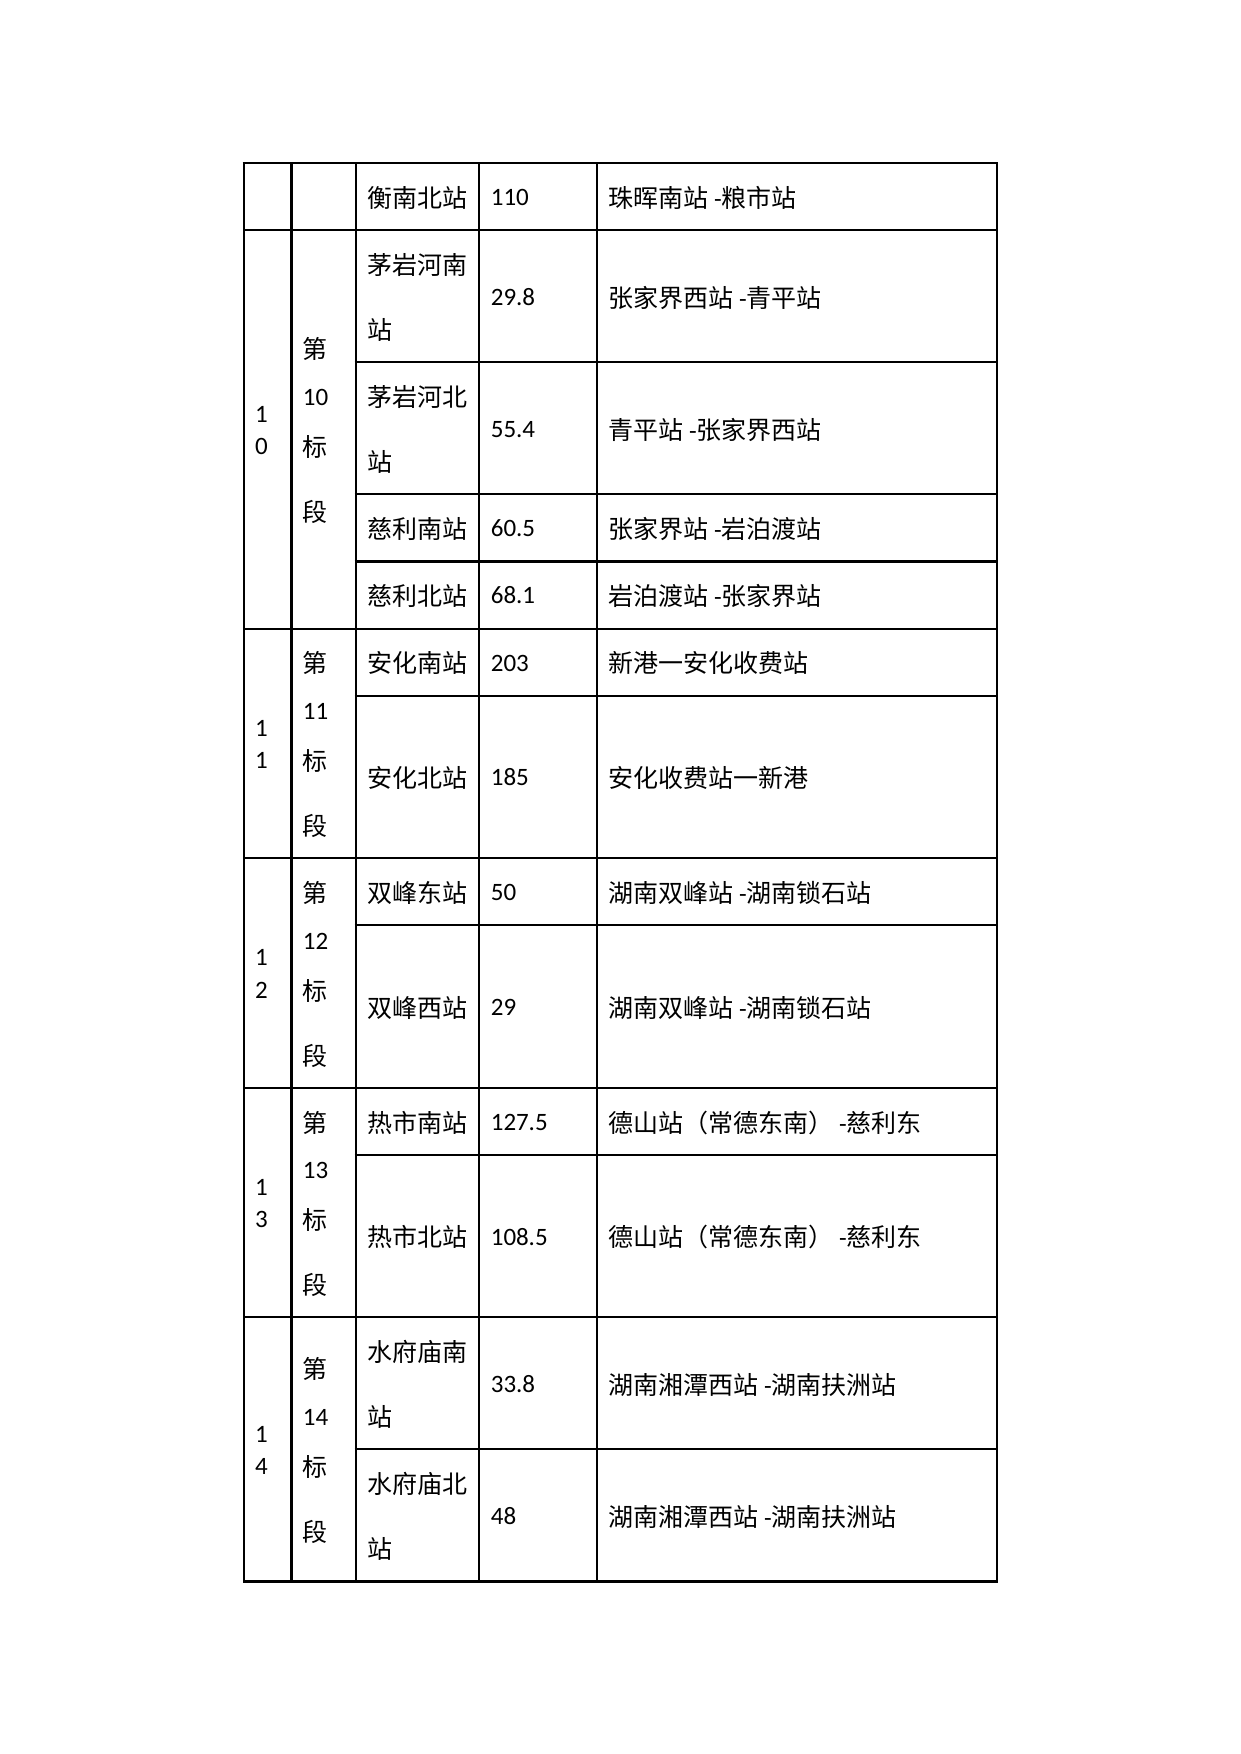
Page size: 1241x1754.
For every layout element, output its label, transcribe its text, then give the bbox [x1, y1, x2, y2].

table_cell 10 [245, 231, 290, 627]
table_cell 185 [480, 697, 596, 857]
table_cell 水府庙北站 [357, 1450, 478, 1580]
table_cell 德山站（常德东南） -慈利东 [598, 1156, 996, 1316]
table_cell 慈利南站 [357, 495, 478, 560]
table_cell 33.8 [480, 1318, 596, 1448]
table_cell 第 10标段 [293, 231, 355, 627]
table_cell 14 [245, 1318, 290, 1580]
table_cell 68.1 [480, 563, 596, 627]
table_cell 青平站 -张家界西站 [598, 363, 996, 493]
table_cell 热市北站 [357, 1156, 478, 1316]
table_cell 第 12标段 [293, 859, 355, 1087]
table_cell 110 [480, 164, 596, 229]
table_cell 第 14标段 [293, 1318, 355, 1580]
table_cell 茅岩河南站 [357, 231, 478, 361]
table_cell 安化北站 [357, 697, 478, 857]
table_cell 湖南双峰站 -湖南锁石站 [598, 926, 996, 1087]
table_cell 29 [480, 926, 596, 1087]
table_cell 双峰西站 [357, 926, 478, 1087]
table_cell 慈利北站 [357, 563, 478, 627]
table_cell 11 [245, 630, 290, 857]
table_cell 水府庙南站 [357, 1318, 478, 1448]
table_cell 安化南站 [357, 630, 478, 694]
table_cell 茅岩河北站 [357, 363, 478, 493]
table_cell 12 [245, 859, 290, 1087]
table_cell 张家界西站 -青平站 [598, 231, 996, 361]
table_cell 108.5 [480, 1156, 596, 1316]
table_cell 127.5 [480, 1089, 596, 1154]
table_cell 第 13标段 [293, 1089, 355, 1316]
table_cell 珠晖南站 -粮市站 [598, 164, 996, 229]
table_cell 29.8 [480, 231, 596, 361]
table_cell 衡南北站 [357, 164, 478, 229]
table_cell 203 [480, 630, 596, 694]
table_cell 岩泊渡站 -张家界站 [598, 563, 996, 627]
table_cell 张家界站 -岩泊渡站 [598, 495, 996, 560]
table_cell 55.4 [480, 363, 596, 493]
table_cell 48 [480, 1450, 596, 1580]
table_cell 安化收费站一新港 [598, 697, 996, 857]
table_cell 湖南湘潭西站 -湖南扶洲站 [598, 1450, 996, 1580]
table_cell 双峰东站 [357, 859, 478, 924]
table_cell 热市南站 [357, 1089, 478, 1154]
table_cell 50 [480, 859, 596, 924]
table_cell 新港一安化收费站 [598, 630, 996, 694]
table_cell 湖南双峰站 -湖南锁石站 [598, 859, 996, 924]
table_cell 第 11标段 [293, 630, 355, 857]
table_cell 湖南湘潭西站 -湖南扶洲站 [598, 1318, 996, 1448]
table_cell 德山站（常德东南） -慈利东 [598, 1089, 996, 1154]
table_cell 60.5 [480, 495, 596, 560]
table_cell 13 [245, 1089, 290, 1316]
